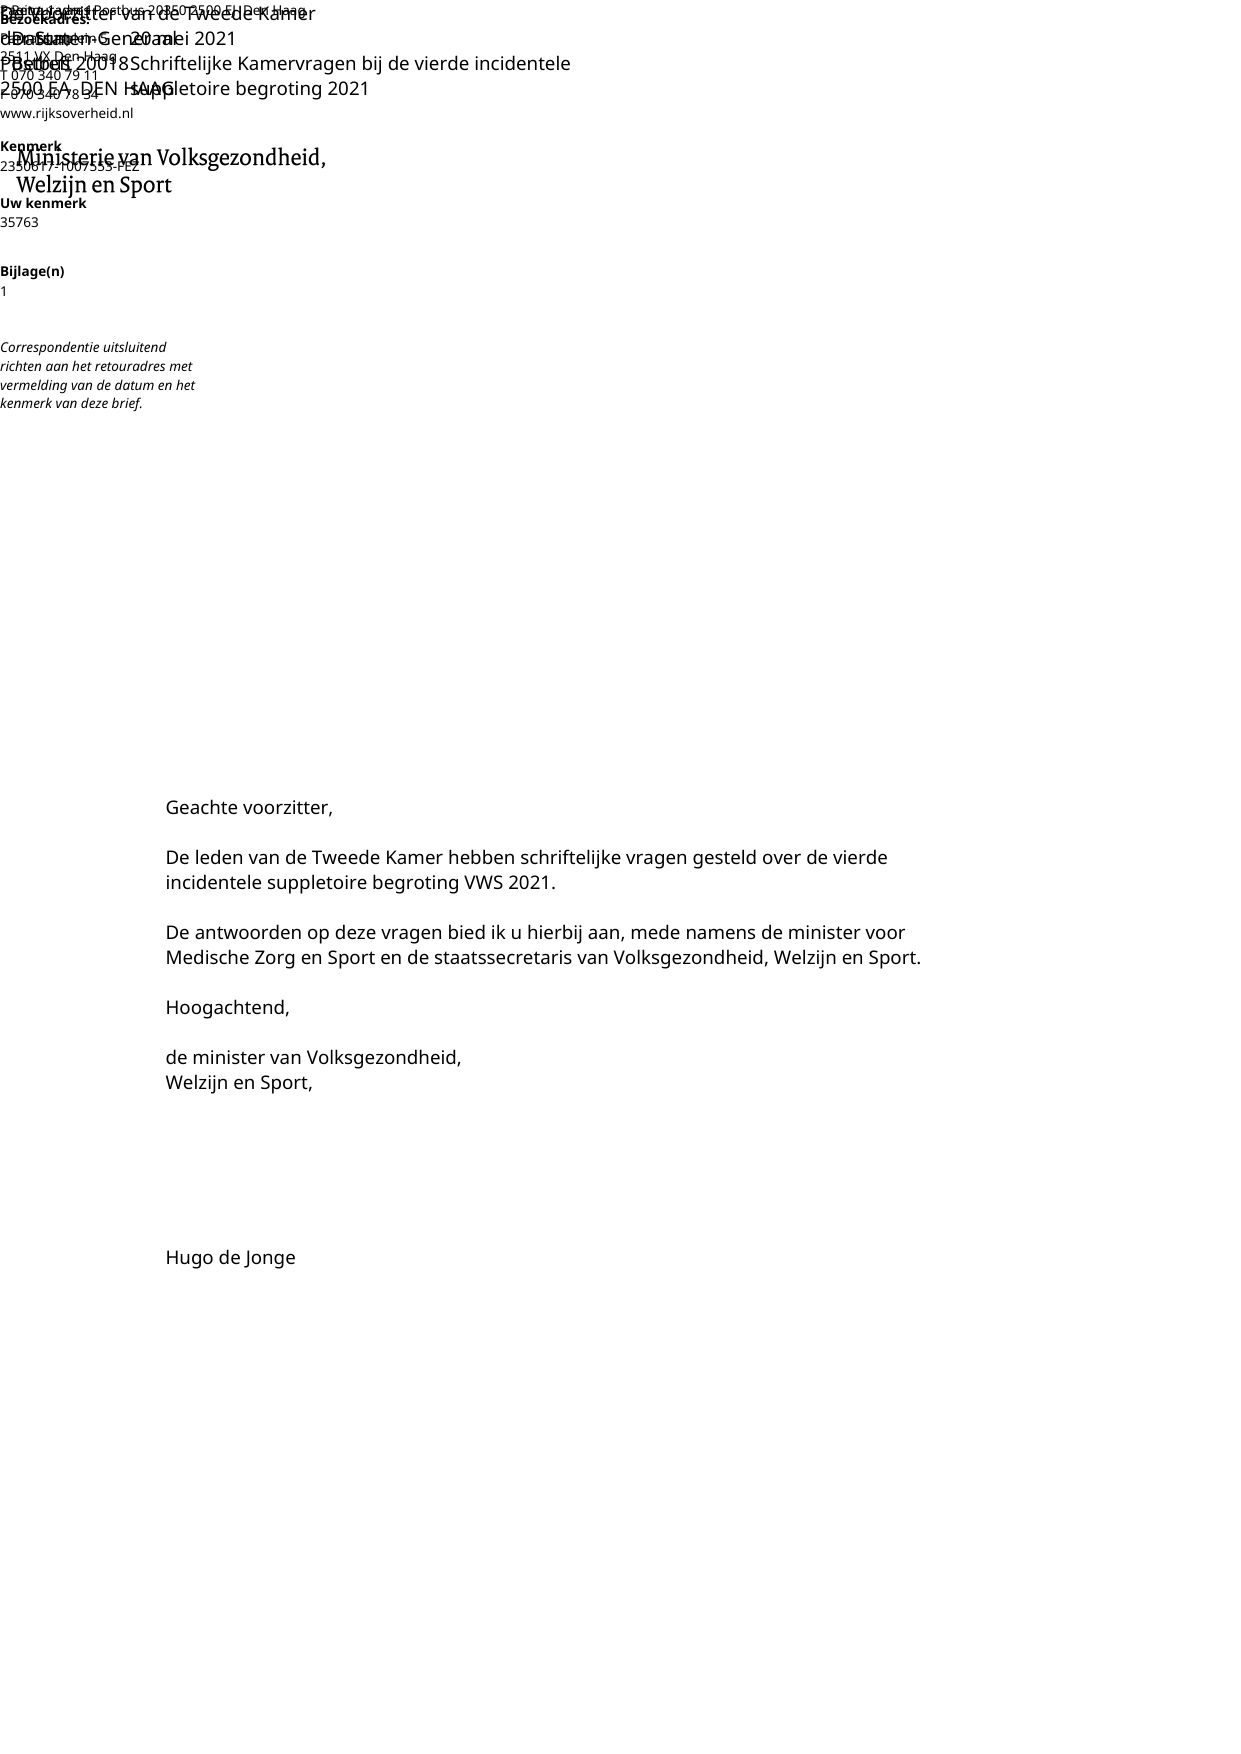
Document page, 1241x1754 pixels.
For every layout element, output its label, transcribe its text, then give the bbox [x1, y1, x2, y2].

text de minister van Volksgezondheid, Welzijn en Sport, [165, 1044, 951, 1094]
text De leden van de Tweede Kamer hebben schriftelijke vragen gesteld over de vierde incidentele suppletoire begroting VWS 2021. [165, 844, 951, 894]
picture [0, 0, 384, 260]
text De antwoorden op deze vragen bied ik u hierbij aan, mede namens de minister voor Medische Zorg en Sport en de staatssecretaris van Volksgezondheid, Welzijn en Sport. [165, 919, 951, 969]
text Geachte voorzitter, [165, 794, 951, 819]
text Hoogachtend, [165, 994, 951, 1019]
text Hugo de Jonge [165, 1244, 951, 1269]
